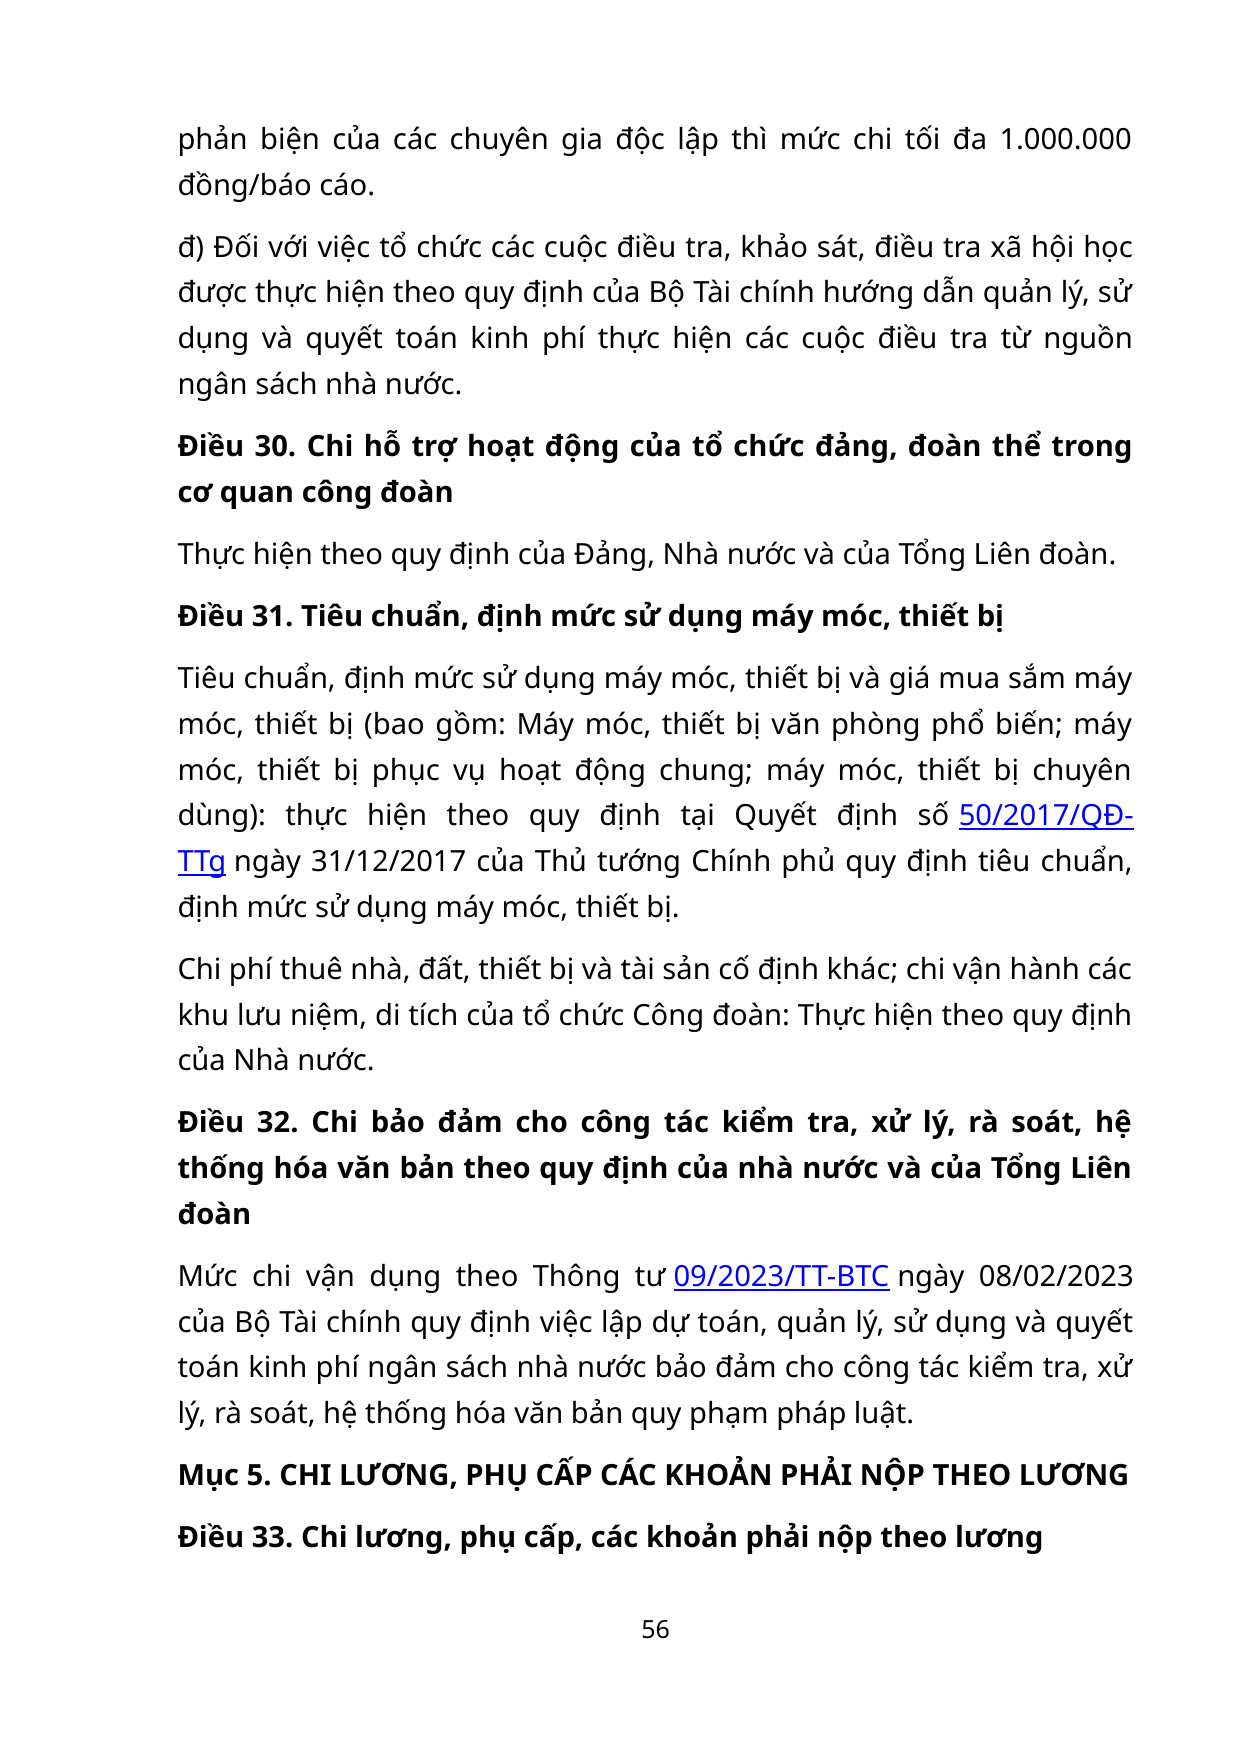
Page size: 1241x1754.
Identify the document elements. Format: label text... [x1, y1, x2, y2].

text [177, 118, 1134, 203]
text đ) Đối với việc tổ chức các cuộc điều tra, khảo sát, điều tra xã hội học được thực hiện theo quy định của Bộ Tài chính hướng dẫn quản lý, sử dụng và quyết toán kinh phí thực hiện các cuộc điều tra từ nguồn ngân sách nhà nước. [177, 226, 1134, 403]
text Chi phí thuê nhà, đất, thiết bị và tài sản cố định khác; chi vận hành các khu lưu niệm, di tích của tổ chức Công đoàn: Thực hiện theo quy định của Nhà nước. [177, 948, 1134, 1079]
text Thực hiện theo quy định của Đảng, Nhà nước và của Tổng Liên đoàn. [177, 533, 1134, 573]
text Mục 5. CHI LƯƠNG, PHỤ CẤP CÁC KHOẢN PHẢI NỘP THEO LƯƠNG [177, 1454, 1134, 1494]
text Điều 31. Tiêu chuẩn, định mức sử dụng máy móc, thiết bị [177, 595, 1134, 635]
text Mức chi vận dụng theo Thông tư 09/2023/TT-BTC ngày 08/02/2023 của Bộ Tài chính quy định việc lập dự toán, quản lý, sử dụng và quyết toán kinh phí ngân sách nhà nước bảo đảm cho công tác kiểm tra, xử lý, rà soát, hệ thống hóa văn bản quy phạm pháp luật. [177, 1255, 1134, 1432]
text Điều 30. Chi hỗ trợ hoạt động của tổ chức đảng, đoàn thể trong cơ quan công đoàn [177, 425, 1134, 511]
text Tiêu chuẩn, định mức sử dụng máy móc, thiết bị và giá mua sắm máy móc, thiết bị (bao gồm: Máy móc, thiết bị văn phòng phổ biến; máy móc, thiết bị phục vụ hoạt động chung; máy móc, thiết bị chuyên dùng): thực hiện theo quy định tại Quyết định số 50/2017/QĐ-TTg ngày 31/12/2017 của Thủ tướng Chính phủ quy định tiêu chuẩn, định mức sử dụng máy móc, thiết bị. [177, 658, 1134, 926]
text Điều 33. Chi lương, phụ cấp, các khoản phải nộp theo lương [177, 1517, 1134, 1556]
text Điều 32. Chi bảo đảm cho công tác kiểm tra, xử lý, rà soát, hệ thống hóa văn bản theo quy định của nhà nước và của Tổng Liên đoàn [177, 1102, 1134, 1233]
